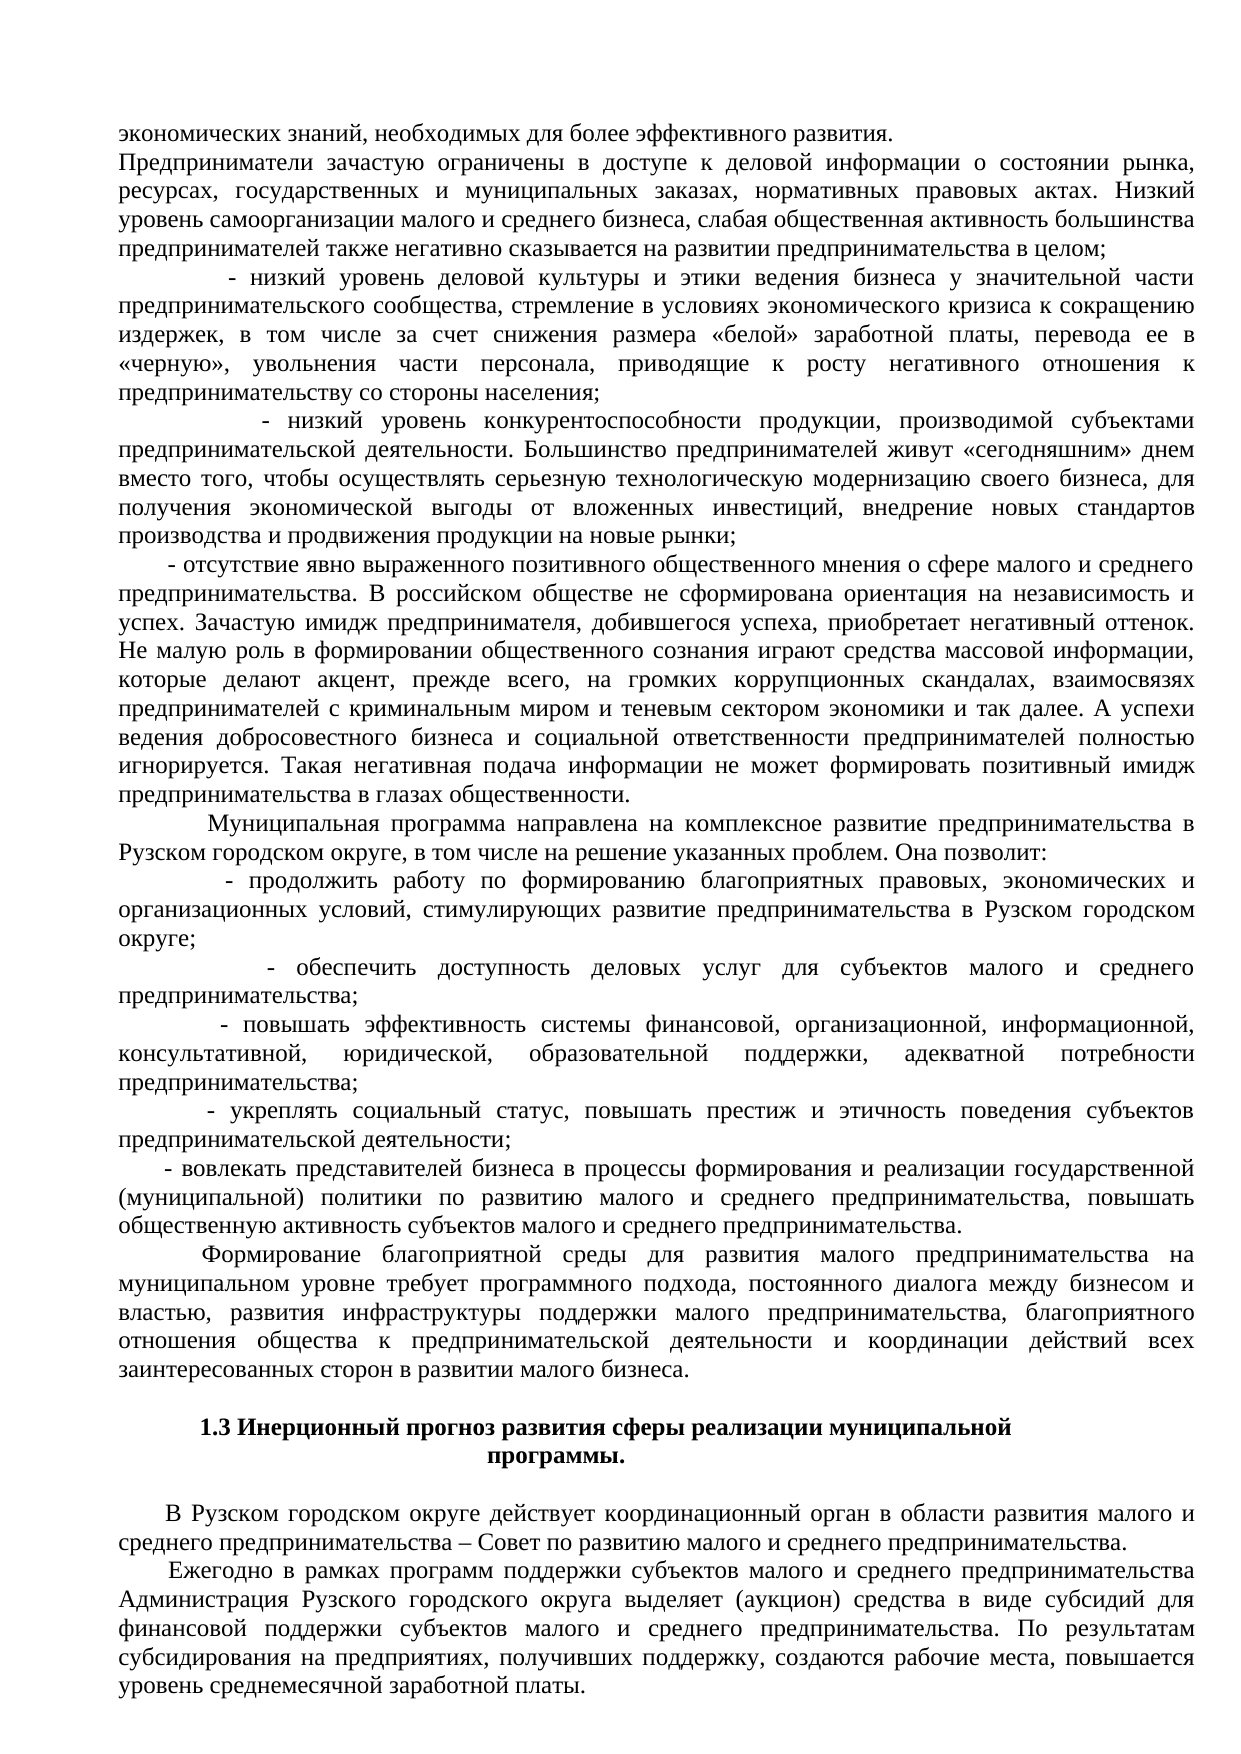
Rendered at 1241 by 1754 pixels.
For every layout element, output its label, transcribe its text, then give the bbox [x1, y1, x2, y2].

text - продолжить работу по формированию благоприятных правовых, экономических и организационных условий, стимулирующих развитие предпринимательства в Рузском городском округе; [118, 866, 1196, 952]
text В Рузском городском округе действует координационный орган в области развития малого и среднего предпринимательства – Совет по развитию малого и среднего предпринимательства. [118, 1498, 1196, 1556]
text Ежегодно в рамках программ поддержки субъектов малого и среднего предпринимательства Администрация Рузского городского округа выделяет (аукцион) средства в виде субсидий для финансовой поддержки субъектов малого и среднего предпринимательства. По результатам субсидирования на предприятиях, получивших поддержку, создаются рабочие места, повышается уровень среднемесячной заработной платы. [118, 1556, 1196, 1699]
text 1.3 Инерционный прогноз развития сферы реализации муниципальной [118, 1412, 1196, 1441]
text - вовлекать представителей бизнеса в процессы формирования и реализации государственной (муниципальной) политики по развитию малого и среднего предпринимательства, повышать общественную активность субъектов малого и среднего предпринимательства. [118, 1153, 1196, 1239]
text - низкий уровень деловой культуры и этики ведения бизнеса у значительной части предпринимательского сообщества, стремление в условиях экономического кризиса к сокращению издержек, в том числе за счет снижения размера «белой» заработной платы, перевода ее в «черную», увольнения части персонала, приводящие к росту негативного отношения к предпринимательству со стороны населения; [118, 262, 1196, 406]
text - низкий уровень конкурентоспособности продукции, производимой субъектами предпринимательской деятельности. Большинство предпринимателей живут «сегодняшним» днем вместо того, чтобы осуществлять серьезную технологическую модернизацию своего бизнеса, для получения экономической выгоды от вложенных инвестиций, внедрение новых стандартов производства и продвижения продукции на новые рынки; [118, 406, 1196, 549]
text - обеспечить доступность деловых услуг для субъектов малого и среднего предпринимательства; [118, 952, 1196, 1009]
text Муниципальная программа направлена на комплексное развитие предпринимательства в Рузском городском округе, в том числе на решение указанных проблем. Она позволит: [118, 808, 1196, 866]
text - отсутствие явно выраженного позитивного общественного мнения о сфере малого и среднего предпринимательства. В российском обществе не сформирована ориентация на независимость и успех. Зачастую имидж предпринимателя, добившегося успеха, приобретает негативный оттенок. Не малую роль в формировании общественного сознания играют средства массовой информации, которые делают акцент, прежде всего, на громких коррупционных скандалах, взаимосвязях предпринимателей с криминальным миром и теневым сектором экономики и так далее. А успехи ведения добросовестного бизнеса и социальной ответственности предпринимателей полностью игнорируется. Такая негативная подача информации не может формировать позитивный имидж предпринимательства в глазах общественности. [118, 549, 1196, 808]
text - укреплять социальный статус, повышать престиж и этичность поведения субъектов предпринимательской деятельности; [118, 1096, 1196, 1153]
text Предприниматели зачастую ограничены в доступе к деловой информации о состоянии рынка, ресурсах, государственных и муниципальных заказах, нормативных правовых актах. Низкий уровень самоорганизации малого и среднего бизнеса, слабая общественная активность большинства предпринимателей также негативно сказывается на развитии предпринимательства в целом; [118, 147, 1196, 262]
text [118, 118, 1196, 147]
text программы. [118, 1441, 1196, 1469]
text Формирование благоприятной среды для развития малого предпринимательства на муниципальном уровне требует программного подхода, постоянного диалога между бизнесом и властью, развития инфраструктуры поддержки малого предпринимательства, благоприятного отношения общества к предпринимательской деятельности и координации действий всех заинтересованных сторон в развитии малого бизнеса. [118, 1239, 1196, 1383]
text - повышать эффективность системы финансовой, организационной, информационной, консультативной, юридической, образовательной поддержки, адекватной потребности предпринимательства; [118, 1009, 1196, 1096]
